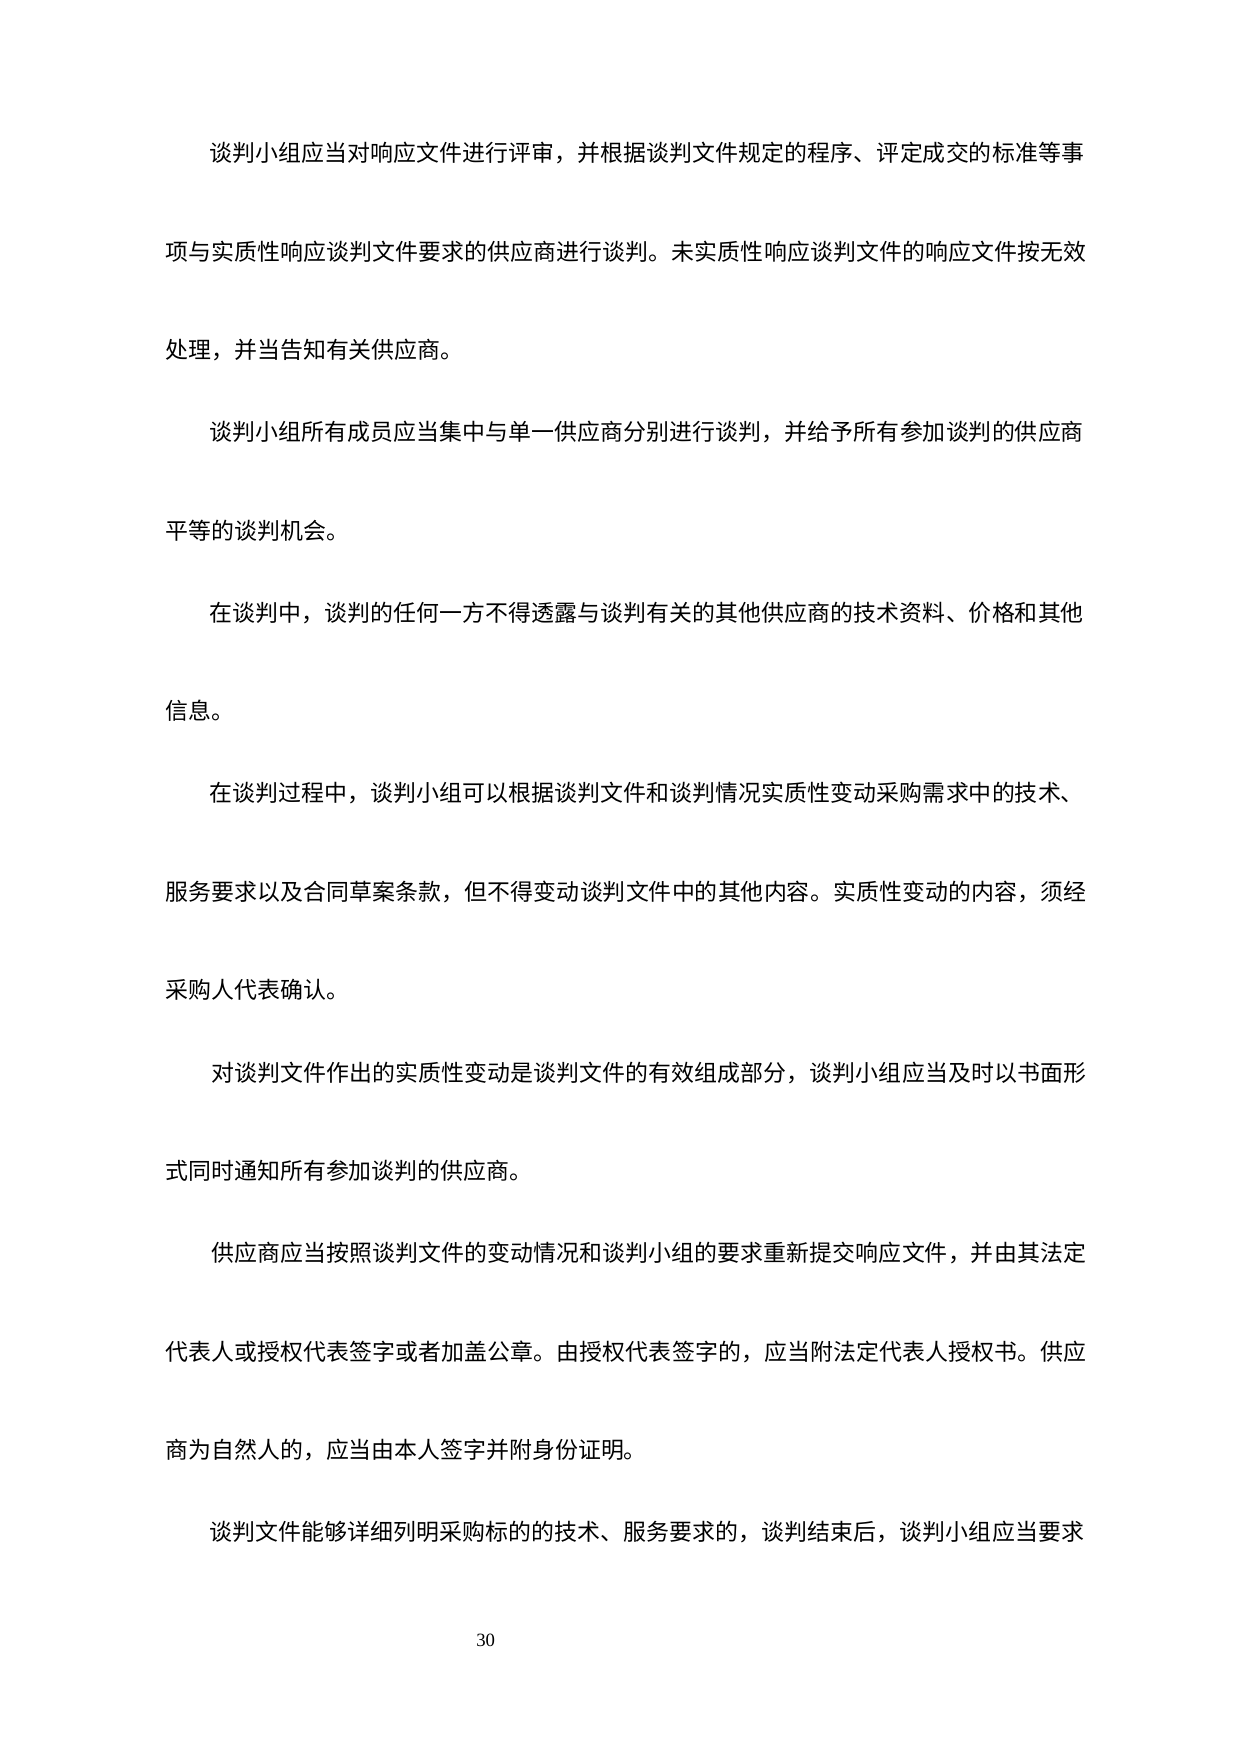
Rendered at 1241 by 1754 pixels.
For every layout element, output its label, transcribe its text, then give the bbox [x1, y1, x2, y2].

text 供应商应当按照谈判文件的变动情况和谈判小组的要求重新提交响应文件，并由其法定代表人或授权代表签字或者加盖公章。由授权代表签字的，应当附法定代表人授权书。供应商为自然人的，应当由本人签字并附身份证明。 [165, 1219, 1087, 1481]
list 在谈判中，谈判的任何一方不得透露与谈判有关的其他供应商的技术资料、价格和其他信息。 [165, 578, 1087, 743]
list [165, 1498, 1087, 1563]
list 在谈判过程中，谈判小组可以根据谈判文件和谈判情况实质性变动采购需求中的技术、服务要求以及合同草案条款，但不得变动谈判文件中的其他内容。实质性变动的内容，须经采购人代表确认。 [165, 759, 1087, 1022]
text 对谈判文件作出的实质性变动是谈判文件的有效组成部分，谈判小组应当及时以书面形式同时通知所有参加谈判的供应商。 [165, 1038, 1087, 1202]
list 谈判小组所有成员应当集中与单一供应商分别进行谈判，并给予所有参加谈判的供应商平等的谈判机会。 [165, 398, 1087, 562]
list 谈判小组应当对响应文件进行评审，并根据谈判文件规定的程序、评定成交的标准等事项与实质性响应谈判文件要求的供应商进行谈判。未实质性响应谈判文件的响应文件按无效处理，并当告知有关供应商。 [165, 119, 1087, 381]
